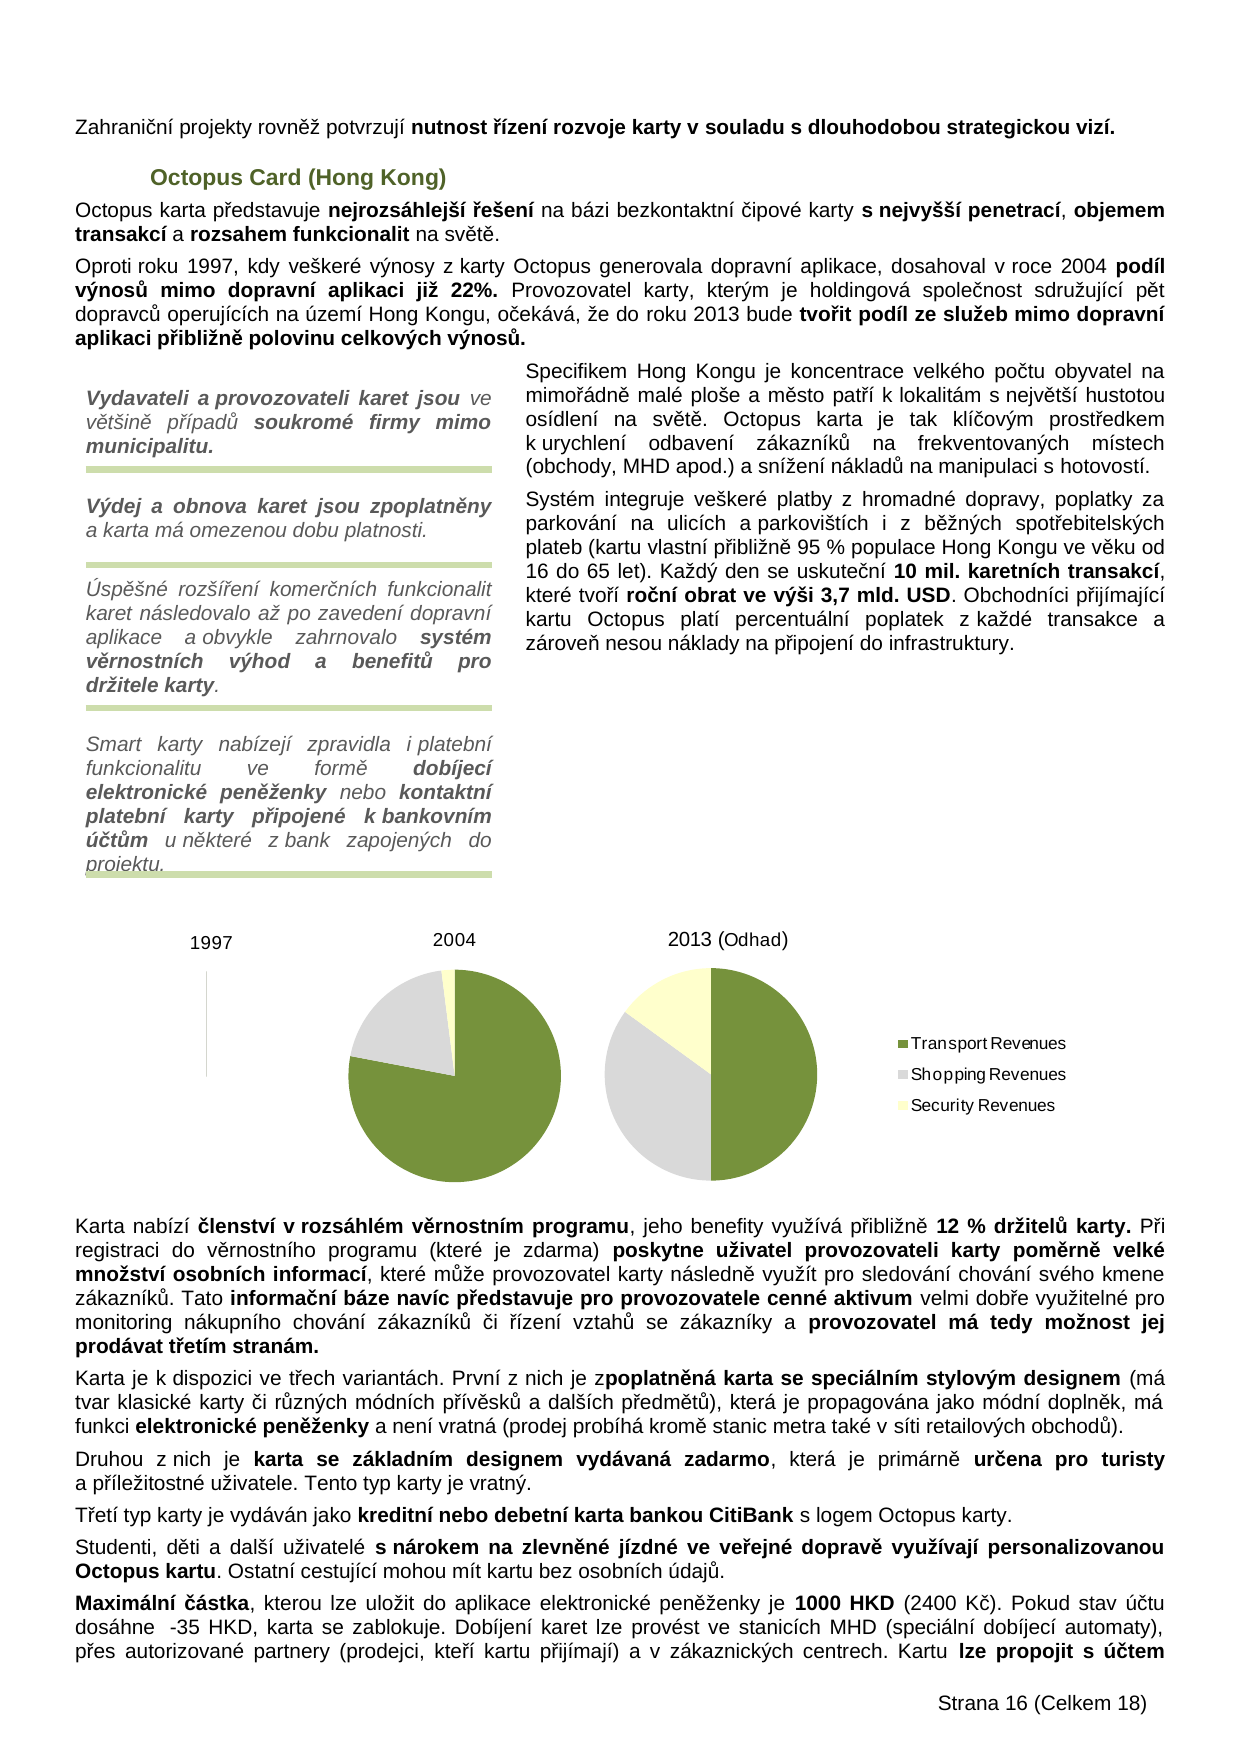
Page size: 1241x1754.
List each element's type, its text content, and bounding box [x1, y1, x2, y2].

text Systém integruje veškeré platby z hromadné dopravy, poplatky za parkování na ulicích a parkovištích i z běžných spotřebitelských plateb (kartu vlastní přibližně 95 % populace Hong Kongu ve věku od 16 do 65 let). Každý den se uskuteční 10 mil. karetních transakcí, které tvoří roční obrat ve výši 3,7 mld. USD. Obchodníci přijímající kartu Octopus platí percentuální poplatek z každé transakce a zároveň nesou náklady na připojení do infrastruktury. [75, 487, 1165, 654]
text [75, 1591, 1165, 1663]
text Karta je k dispozici ve třech variantách. První z nich je zpoplatněná karta se speciálním stylovým designem (má tvar klasické karty či různých módních přívěsků a dalších předmětů), která je propagována jako módní doplněk, má funkci elektronické peněženky a není vratná (prodej probíhá kromě stanic metra také v síti retailových obchodů). [75, 1366, 1165, 1438]
text Karta nabízí členství v rozsáhlém věrnostním programu, jeho benefity využívá přibližně 12 % držitelů karty. Při registraci do věrnostního programu (které je zdarma) poskytne uživatel provozovateli karty poměrně velké množství osobních informací, které může provozovatel karty následně využít pro sledování chování svého kmene zákazníků. Tato informační báze navíc představuje pro provozovatele cenné aktivum velmi dobře využitelné pro monitoring nákupního chování zákazníků či řízení vztahů se zákazníky a provozovatel má tedy možnost jej prodávat třetím stranám. [75, 1214, 1165, 1358]
text Třetí typ karty je vydáván jako kreditní nebo debetní karta bankou CitiBank s logem Octopus karty. [75, 1503, 1165, 1527]
subtitle Octopus Card (Hong Kong) [150, 163, 1165, 190]
text Specifikem Hong Kongu je koncentrace velkého počtu obyvatel na mimořádně malé ploše a město patří k lokalitám s největší hustotou osídlení na světě. Octopus karta je tak klíčovým prostředkem k urychlení odbavení zákazníků na frekventovaných místech (obchody, MHD apod.) a snížení nákladů na manipulaci s hotovostí. [75, 358, 1165, 478]
text Zahraniční projekty rovněž potvrzují nutnost řízení rozvoje karty v souladu s dlouhodobou strategickou vizí. [75, 114, 1165, 138]
text Octopus karta představuje nejrozsáhlejší řešení na bázi bezkontaktní čipové karty s nejvyšší penetrací, objemem transakcí a rozsahem funkcionalit na světě. [75, 198, 1165, 246]
text Oproti roku 1997, kdy veškeré výnosy z karty Octopus generovala dopravní aplikace, dosahoval v roce 2004 podíl výnosů mimo dopravní aplikaci již 22%. Provozovatel karty, kterým je holdingová společnost sdružující pět dopravců operujících na území Hong Kongu, očekává, že do roku 2013 bude tvořit podíl ze služeb mimo dopravní aplikaci přibližně polovinu celkových výnosů. [75, 254, 1165, 350]
text Studenti, děti a další uživatelé s nárokem na zlevněné jízdné ve veřejné dopravě využívají personalizovanou Octopus kartu. Ostatní cestující mohou mít kartu bez osobních údajů. [75, 1535, 1165, 1583]
text Druhou z nich je karta se základním designem vydávaná zadarmo, která je primárně určena pro turisty a příležitostné uživatele. Tento typ karty je vratný. [75, 1446, 1165, 1494]
